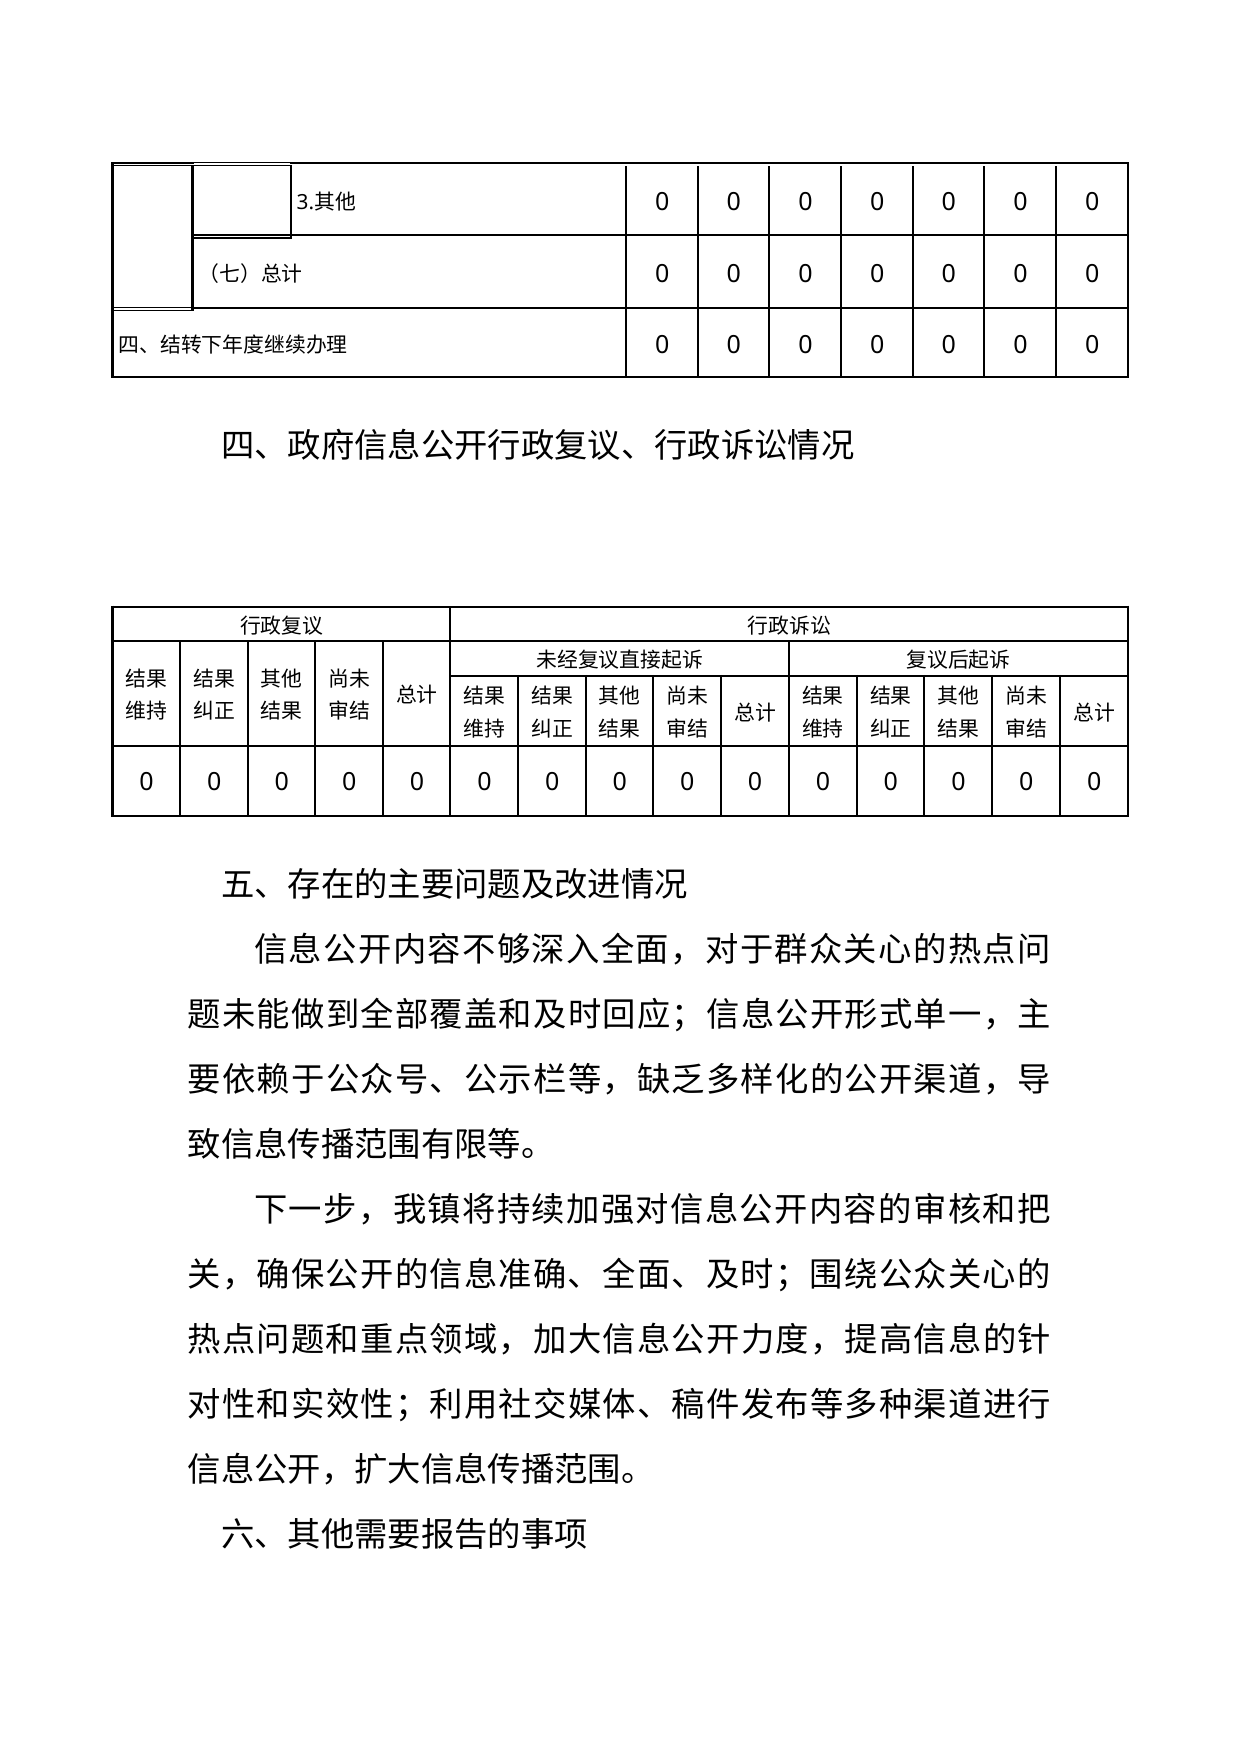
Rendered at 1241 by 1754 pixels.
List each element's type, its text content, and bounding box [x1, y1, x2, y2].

table_cell 0 [985, 236, 1055, 307]
table_cell 总计 [1061, 677, 1127, 745]
table_cell （七）总计 [194, 236, 625, 307]
table_cell 四、结转下年度继续办理 [114, 309, 625, 376]
list 四、政府信息公开行政复议、行政诉讼情况 [187, 411, 1053, 476]
table_cell 0 [698, 164, 769, 234]
table_cell 0 [842, 309, 912, 376]
table_cell 0 [627, 309, 697, 376]
table_cell 0 [914, 236, 983, 307]
table_cell 未经复议直接起诉 [451, 642, 788, 675]
table_cell 其他 结果 [249, 642, 314, 745]
table_cell 0 [722, 747, 788, 815]
table_cell 尚未 审结 [993, 677, 1059, 745]
table_cell 0 [770, 309, 840, 376]
table_cell 0 [384, 747, 449, 815]
table_cell 复议后起诉 [790, 642, 1127, 675]
table_cell 结果 纠正 [519, 677, 585, 745]
table_cell 0 [587, 747, 652, 815]
list 六、其他需要报告的事项 [187, 1499, 1053, 1564]
table_cell 3.其他 [291, 164, 626, 234]
table_cell 0 [993, 747, 1059, 815]
table_cell 0 [914, 309, 983, 376]
table_cell 0 [519, 747, 585, 815]
table_cell 0 [985, 309, 1055, 376]
table_cell 0 [699, 236, 768, 307]
table_cell 0 [790, 747, 856, 815]
table_cell 0 [1061, 747, 1127, 815]
table_cell 0 [1057, 309, 1127, 376]
table_cell 0 [1056, 164, 1127, 234]
table_cell 总计 [384, 642, 449, 745]
list 五、存在的主要问题及改进情况 [187, 849, 1053, 914]
table_cell 0 [316, 747, 382, 815]
table_cell 0 [1057, 236, 1127, 307]
table_header 行政诉讼 [451, 608, 1127, 640]
table_cell 0 [114, 747, 179, 815]
table_cell 结果 维持 [451, 677, 517, 745]
table_cell 结果维持 [114, 642, 179, 745]
table_cell 0 [858, 747, 923, 815]
table_cell 0 [654, 747, 720, 815]
table_cell 0 [770, 236, 840, 307]
table_cell 0 [699, 309, 768, 376]
table_cell 结果 维持 [790, 677, 856, 745]
table_cell 0 [249, 747, 314, 815]
table_cell 尚未 审结 [654, 677, 720, 745]
table_cell 0 [451, 747, 517, 815]
table_cell 总计 [722, 677, 788, 745]
text 下一步，我镇将持续加强对信息公开内容的审核和把关，确保公开的信息准确、全面、及时；围绕公众关心的热点问题和重点领域，加大信息公开力度，提高信息的针对性和实效性；利用社交媒体、稿件发布等多种渠道进行信息公开，扩大信息传播范围。 [187, 1174, 1053, 1499]
table_cell 0 [627, 236, 697, 307]
text 信息公开内容不够深入全面，对于群众关心的热点问题未能做到全部覆盖和及时回应；信息公开形式单一，主要依赖于公众号、公示栏等，缺乏多样化的公开渠道，导致信息传播范围有限等。 [187, 914, 1053, 1174]
table_cell 0 [984, 164, 1056, 234]
table_cell 尚未 审结 [316, 642, 382, 745]
table_cell 0 [842, 236, 912, 307]
table_cell 0 [925, 747, 991, 815]
table_cell 其他 结果 [925, 677, 991, 745]
table_cell 0 [181, 747, 247, 815]
table_cell 0 [841, 164, 913, 234]
table_cell 结果 纠正 [181, 642, 247, 745]
table_cell 其他 结果 [587, 677, 652, 745]
table_cell 结果 纠正 [858, 677, 923, 745]
table_cell 0 [626, 164, 698, 234]
table_header 行政复议 [114, 608, 449, 640]
table_cell 0 [913, 164, 984, 234]
table_cell 0 [769, 164, 841, 234]
